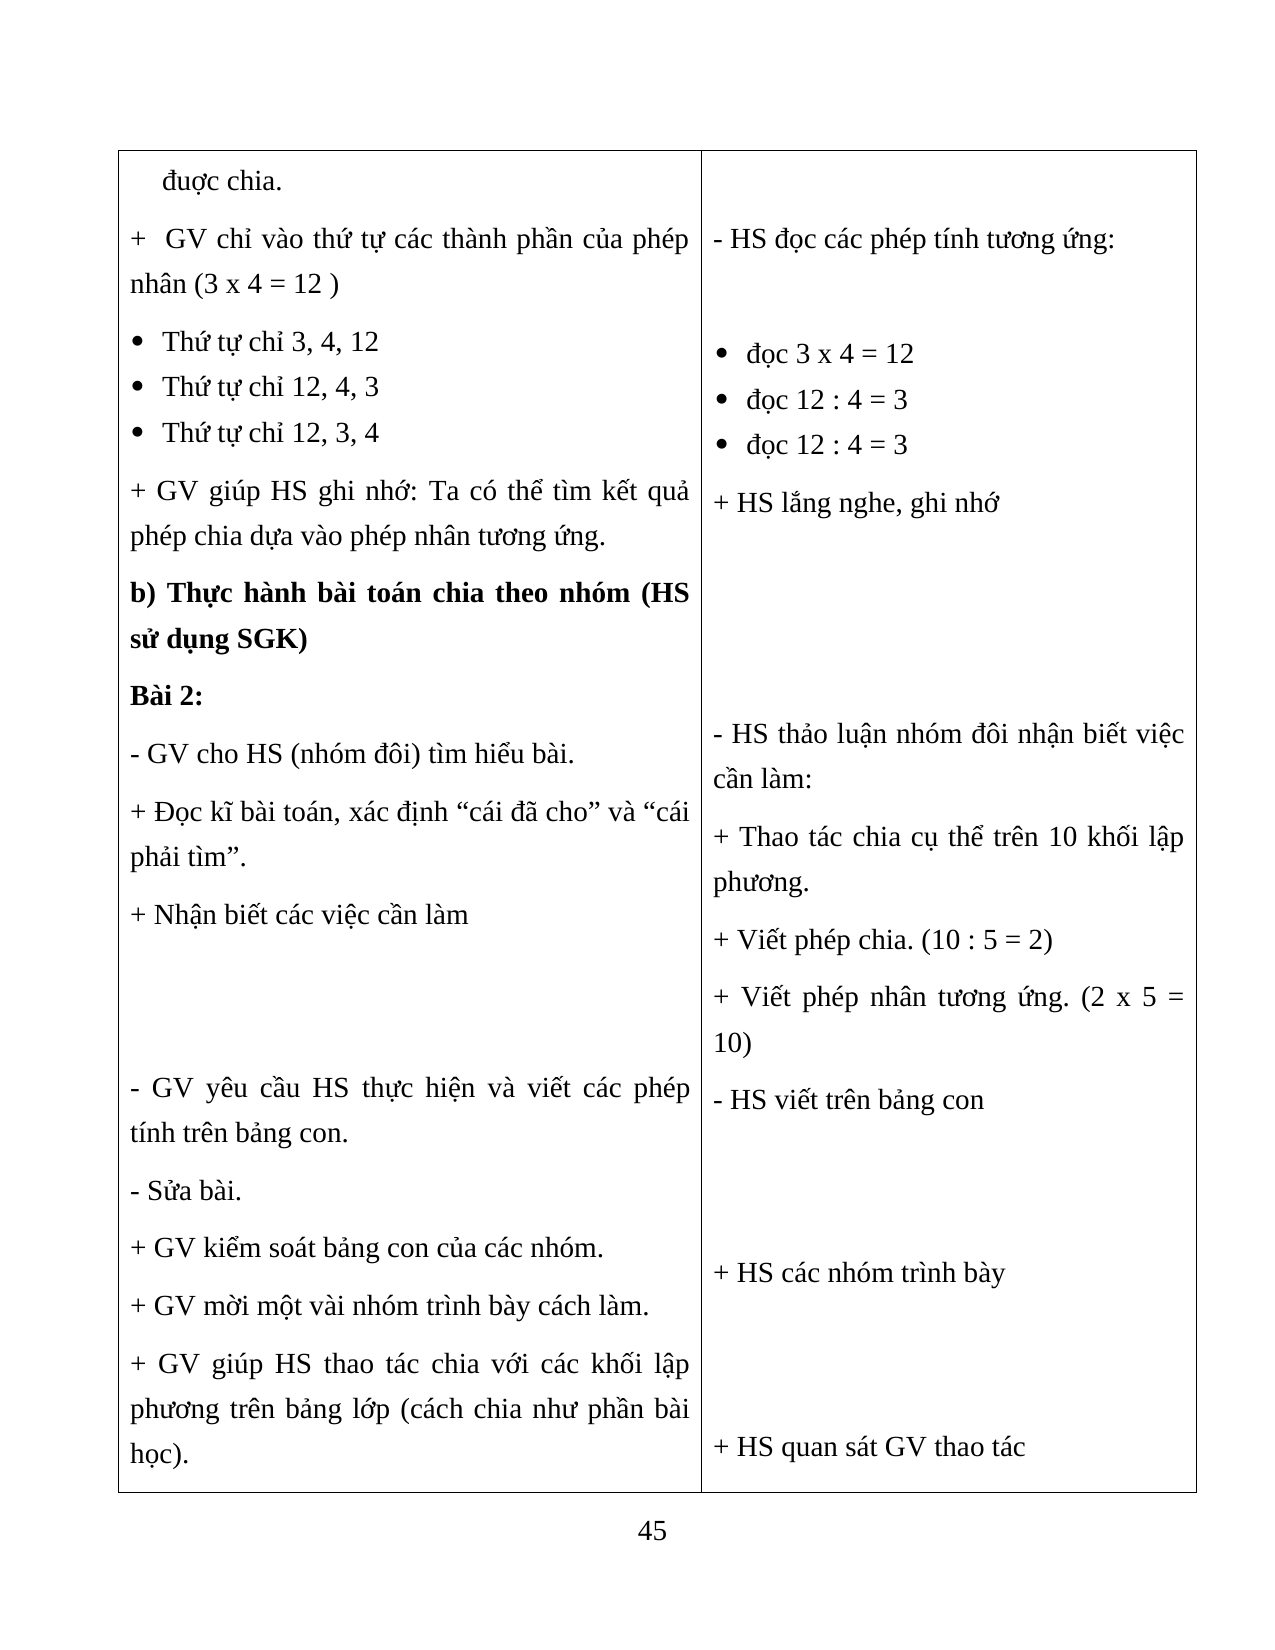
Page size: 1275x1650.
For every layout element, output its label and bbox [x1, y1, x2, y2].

table_cell [702, 151, 1196, 1492]
table_cell [119, 151, 701, 1492]
